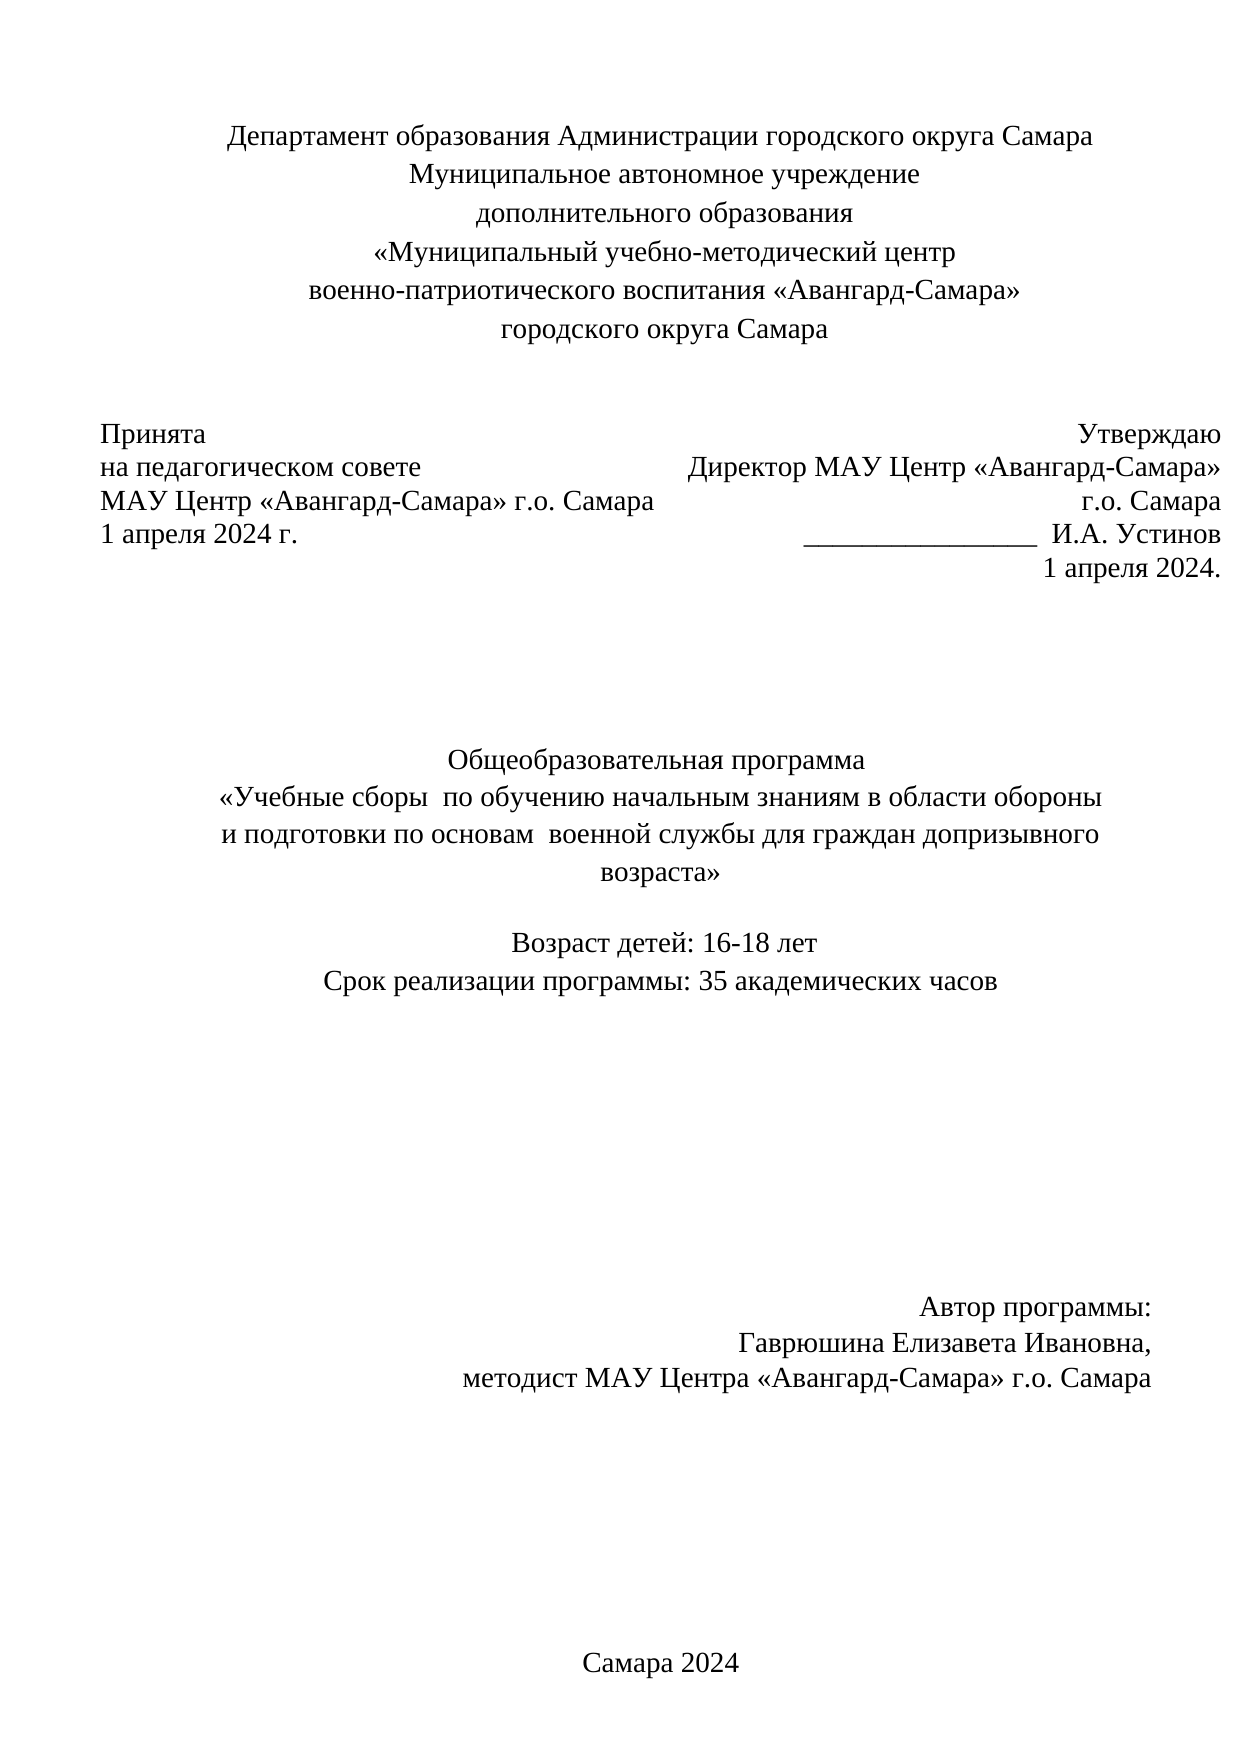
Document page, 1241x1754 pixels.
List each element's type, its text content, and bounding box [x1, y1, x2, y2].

text военно-патриотического воспитания «Авангард-Самара» [214, 272, 1115, 306]
text методист МАУ Центра «Авангард-Самара» г.о. Самара [177, 1360, 1152, 1394]
text «Муниципальный учебно-методический центр [214, 234, 1115, 267]
text Гаврюшина Елизавета Ивановна, [177, 1325, 1152, 1358]
text Возраст детей: 16-18 лет [177, 926, 1151, 959]
text дополнительного образования [301, 195, 1028, 229]
table_header Принята на педагогическом совете МАУ Центр «Авангард-Самара» г.о. Самара 1 апреля 2024 г. [100, 410, 676, 665]
text Срок реализации программы: 35 академических часов [177, 963, 1144, 997]
text Департамент образования Администрации городского округа Самара [214, 118, 1106, 152]
text Общеобразовательная программа «Учебные сборы по обучению начальным знаниям в области обороны и подготовки по основам военной службы для граждан допризывного возраста» [214, 742, 1106, 887]
table_header Утверждаю Директор МАУ Центр «Авангард-Самара» г.о. Самара ________________ И.А. Устинов 1 апреля 2024. [676, 410, 1229, 665]
text Автор программы: [177, 1289, 1152, 1323]
text городского округа Самара [214, 311, 1115, 344]
text Муниципальное автономное учреждение [301, 157, 1028, 190]
